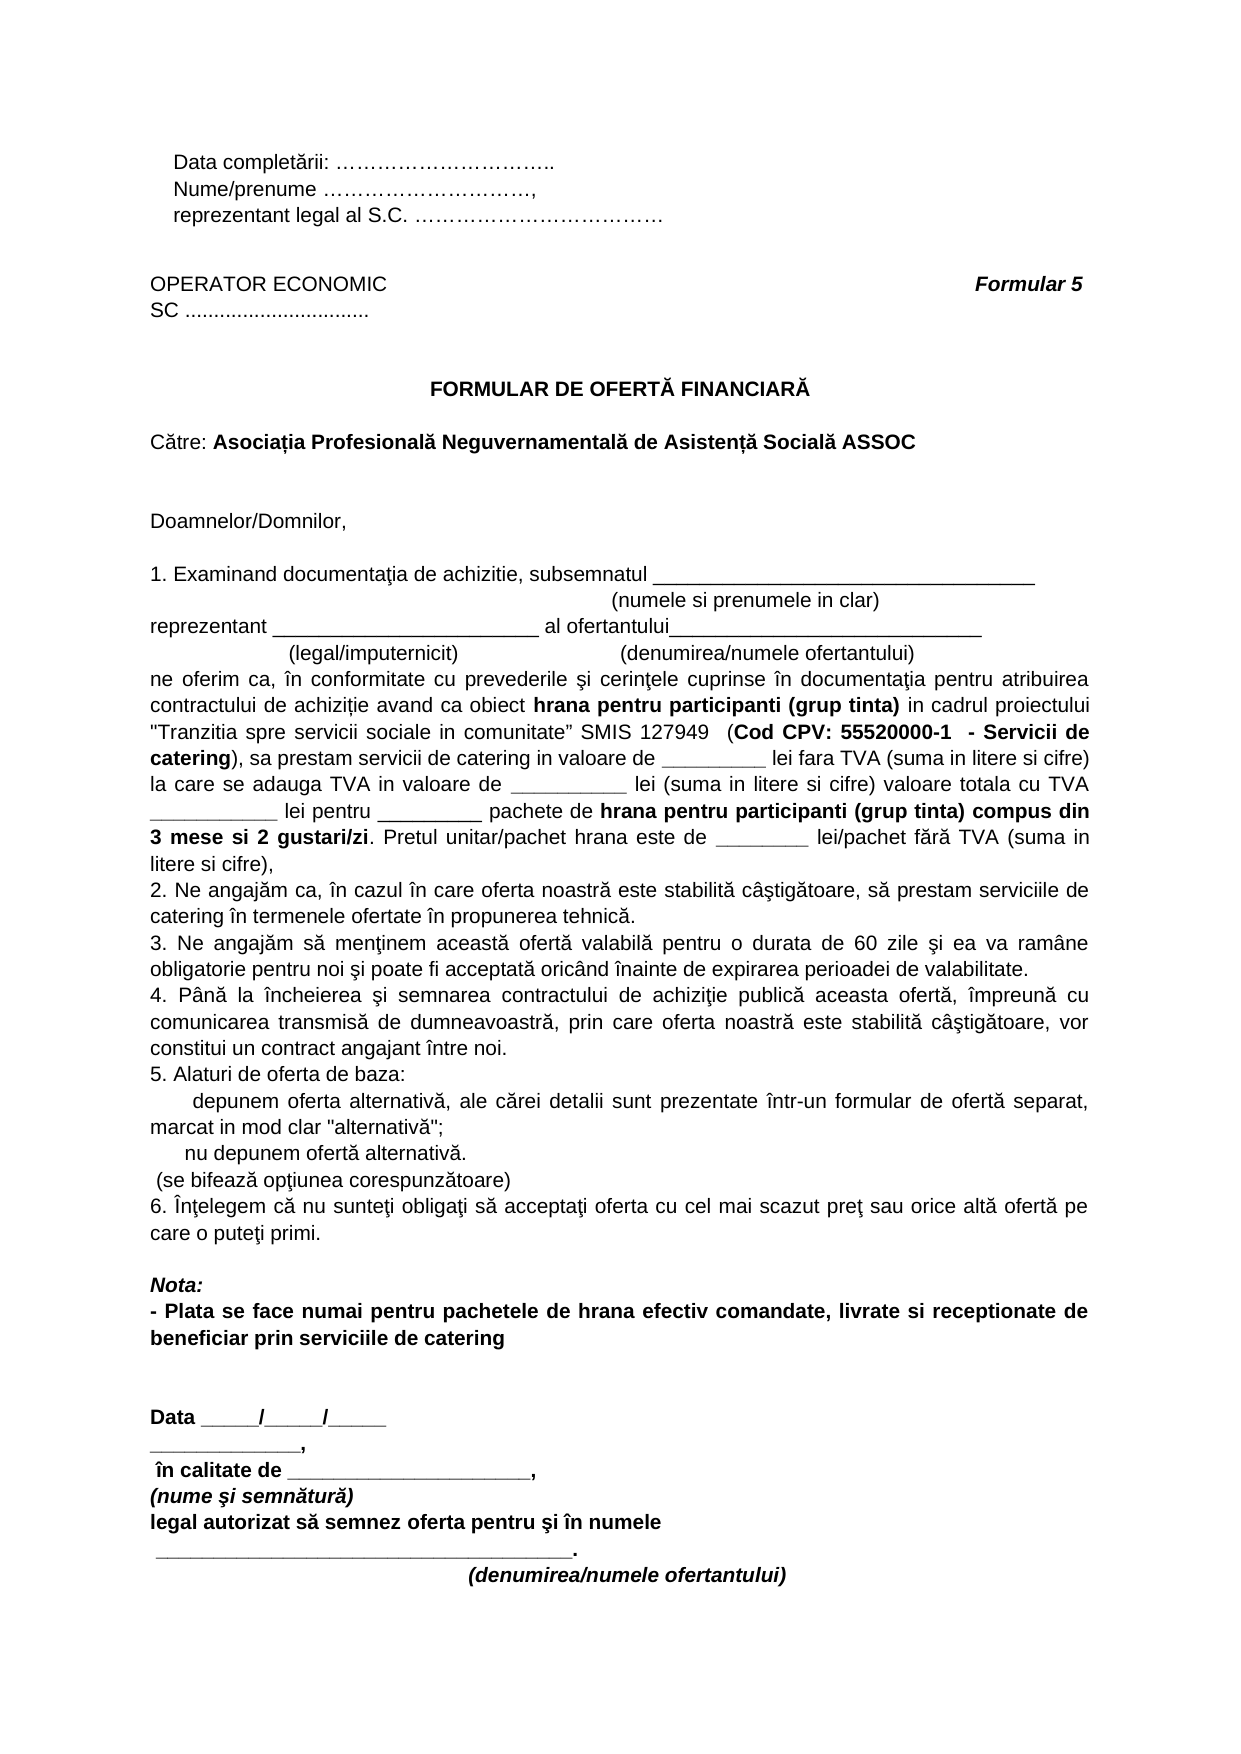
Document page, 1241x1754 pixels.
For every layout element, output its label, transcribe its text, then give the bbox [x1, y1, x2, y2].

text 3. Ne angajăm să menţinem această ofertă valabilă pentru o durata de 60 zile şi ea va ramâne obligatorie pentru noi şi poate fi acceptată oricând înainte de expirarea perioadei de valabilitate. [150, 930, 1090, 981]
text legal autorizat să semnez oferta pentru şi în numele [150, 1510, 1090, 1534]
text  depunem oferta alternativă, ale cărei detalii sunt prezentate într-un formular de ofertă separat, marcat in mod clar "alternativă"; [150, 1088, 1090, 1139]
text ____________________________________. [150, 1537, 1090, 1561]
text Nota: [150, 1273, 1090, 1297]
text 4. Până la încheierea şi semnarea contractului de achiziţie publică aceasta ofertă, împreună cu comunicarea transmisă de dumneavoastră, prin care oferta noastră este stabilită câştigătoare, vor constitui un contract angajant între noi. [150, 983, 1090, 1060]
text (nume şi semnătură) [150, 1484, 1090, 1508]
text - Plata se face numai pentru pachetele de hrana efectiv comandate, livrate si receptionate de beneficiar prin serviciile de catering [150, 1299, 1090, 1350]
text în calitate de _____________________, [150, 1457, 1090, 1481]
text (se bifează opţiunea corespunzătoare) [150, 1168, 1090, 1192]
text (denumirea/numele ofertantului) [150, 1563, 1090, 1587]
text Nume/prenume …………………………, [150, 176, 1090, 200]
text OPERATOR ECONOMIC Formular 5 [150, 272, 1090, 296]
text (legal/imputernicit) (denumirea/numele ofertantului) [150, 641, 1090, 664]
text Data completării: ………………………….. [150, 150, 1090, 174]
text  nu depunem ofertă alternativă. [150, 1141, 1090, 1165]
text Către: Asociația Profesională Neguvernamentală de Asistență Socială ASSOC [150, 430, 1090, 454]
text _____________, [150, 1431, 1090, 1455]
text reprezentant _______________________ al ofertantului___________________________ [150, 614, 1090, 638]
text SC ................................ [150, 298, 1090, 322]
text ne oferim ca, în conformitate cu prevederile şi cerinţele cuprinse în documentaţia pentru atribuirea contractului de achiziție avand ca obiect hrana pentru participanti (grup tinta) in cadrul proiectului "Tranzitia spre servicii sociale in comunitate” SMIS 127949 (Cod CPV: 55520000-1 - Servicii de catering), sa prestam servicii de catering in valoare de _________ lei fara TVA (suma in litere si cifre) la care se adauga TVA in valoare de __________ lei (suma in litere si cifre) valoare totala cu TVA ___________ lei pentru _________ pachete de hrana pentru participanti (grup tinta) compus din 3 mese si 2 gustari/zi. Pretul unitar/pachet hrana este de ________ lei/pachet fără TVA (suma in litere si cifre), [150, 667, 1090, 875]
text reprezentant legal al S.C. ……………………………… [150, 203, 1090, 227]
text 2. Ne angajăm ca, în cazul în care oferta noastră este stabilită câştigătoare, să prestam serviciile de catering în termenele ofertate în propunerea tehnică. [150, 878, 1090, 928]
text (numele si prenumele in clar) [150, 588, 1090, 612]
text Doamnelor/Domnilor, [150, 509, 1090, 533]
text FORMULAR DE OFERTĂ FINANCIARĂ [150, 377, 1090, 401]
text Data _____/_____/_____ [150, 1405, 1090, 1429]
text 5. Alaturi de oferta de baza: [150, 1062, 1090, 1086]
text 6. Înţelegem că nu sunteţi obligaţi să acceptaţi oferta cu cel mai scazut preţ sau orice altă ofertă pe care o puteţi primi. [150, 1194, 1090, 1244]
text 1. Examinand documentaţia de achizitie, subsemnatul _________________________________ [150, 561, 1090, 585]
